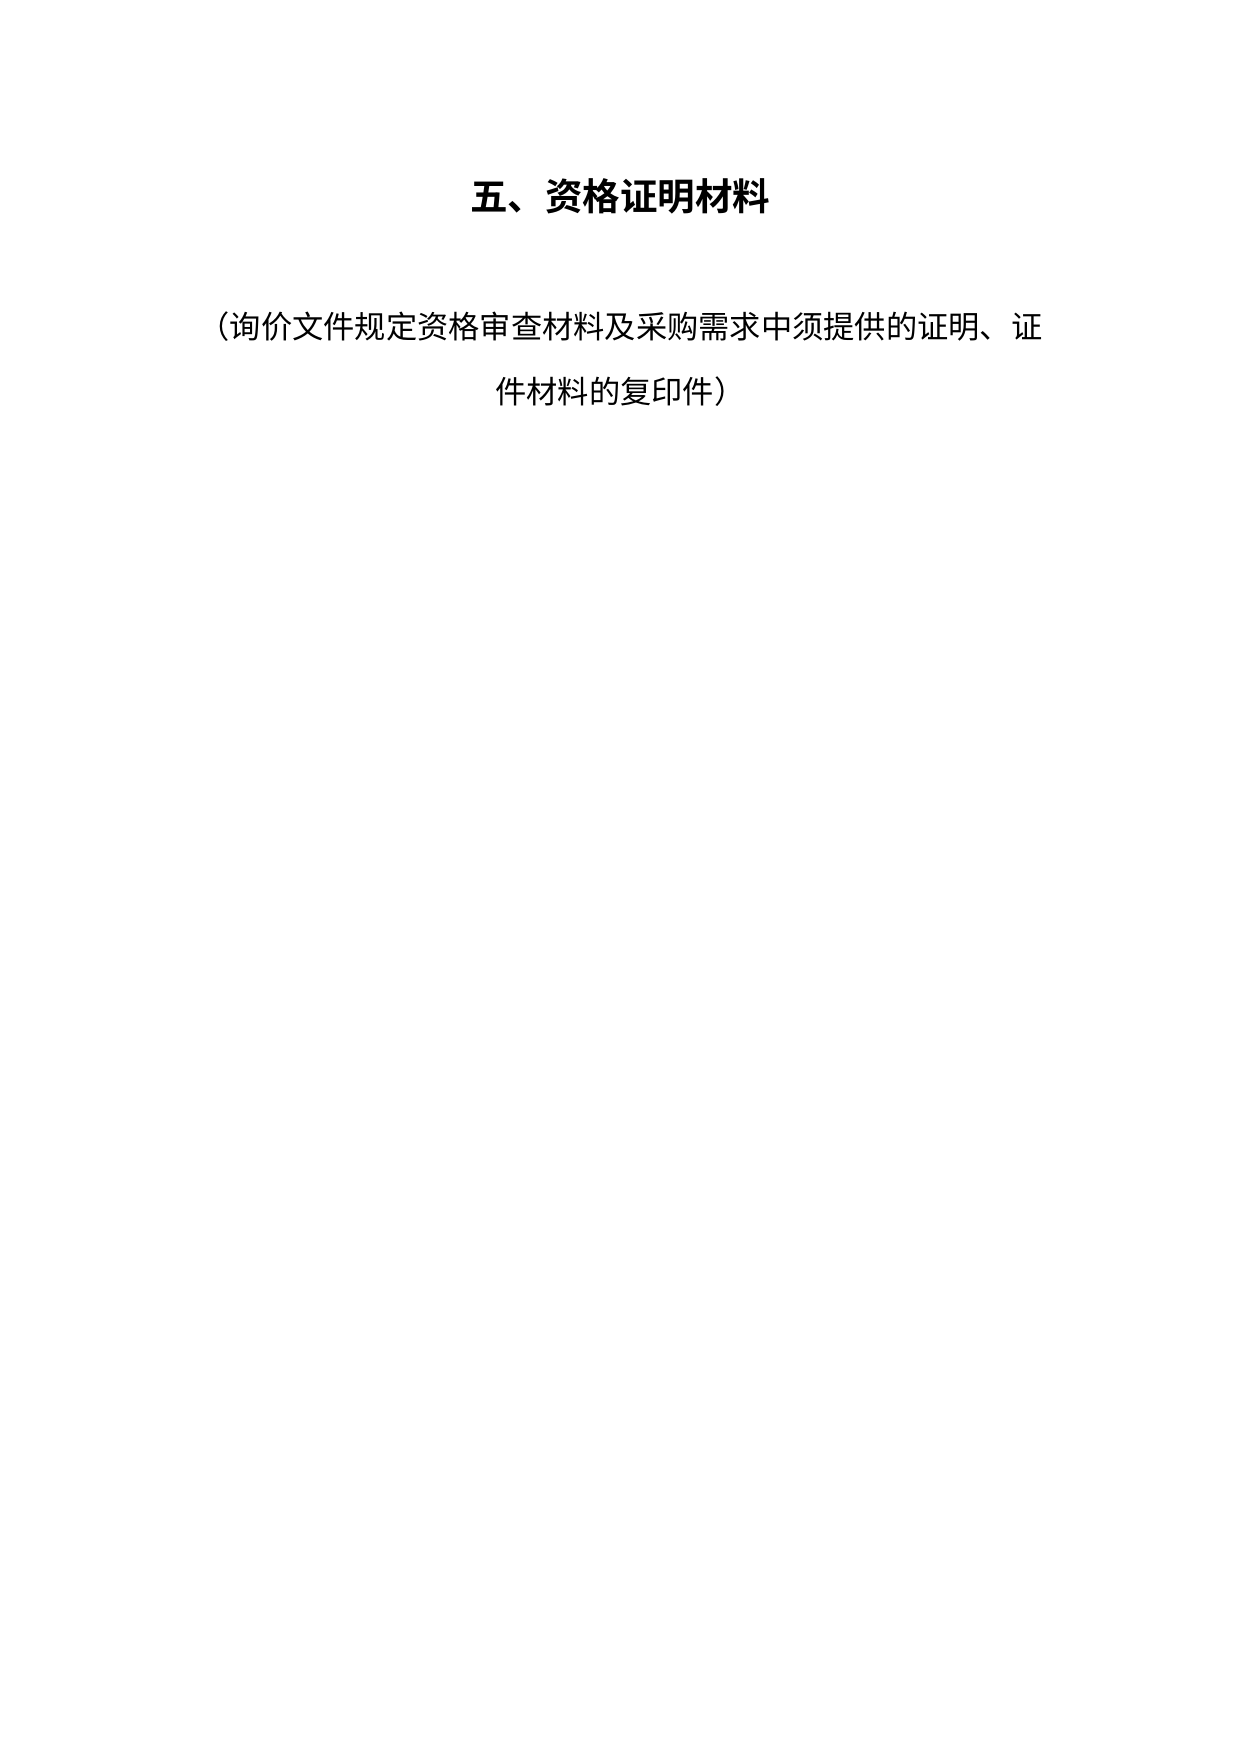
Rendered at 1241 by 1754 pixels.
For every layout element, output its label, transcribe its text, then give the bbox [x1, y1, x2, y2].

text 五、资格证明材料 [187, 162, 1053, 227]
text （询价文件规定资格审查材料及采购需求中须提供的证明、证件材料的复印件） [187, 292, 1053, 422]
